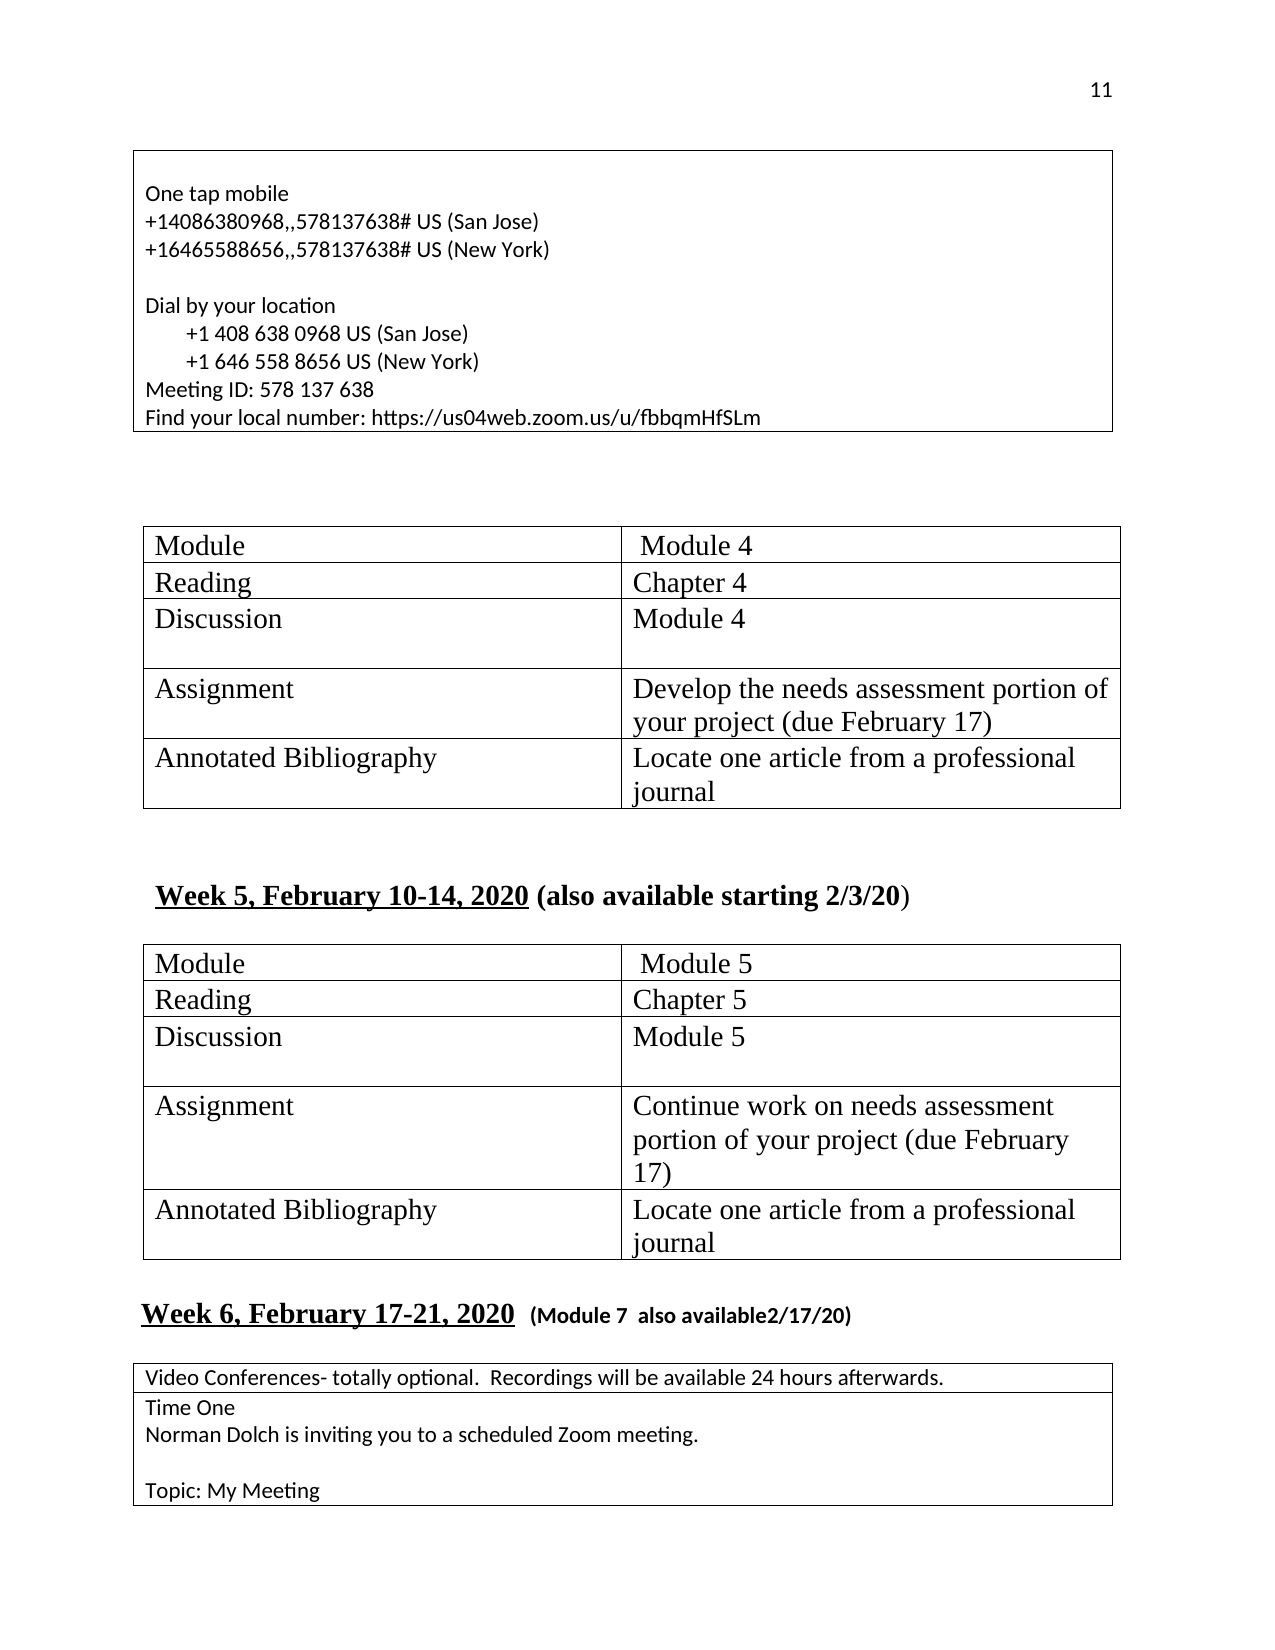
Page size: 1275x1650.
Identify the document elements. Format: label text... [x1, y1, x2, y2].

table_cell Reading [144, 563, 621, 598]
table_cell Locate one article from a professional journal [622, 739, 1120, 808]
table_cell Discussion [144, 1017, 621, 1086]
table_header Module 4 [622, 527, 1120, 562]
table_cell Annotated Bibliography [144, 1190, 621, 1259]
table_cell Module 5 [622, 1017, 1120, 1086]
table_header Module [144, 945, 621, 980]
table_cell Discussion [144, 599, 621, 668]
table_cell Module 4 [622, 599, 1120, 668]
text Week 6, February 17-21, 2020 (Module 7 also available2/17/20) [133, 1296, 1108, 1330]
table_cell Assignment [144, 1087, 621, 1189]
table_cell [134, 1393, 1112, 1505]
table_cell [134, 151, 1112, 431]
table_cell Assignment [144, 669, 621, 738]
table_cell Locate one article from a professional journal [622, 1190, 1120, 1259]
subtitle Week 5, February 10-14, 2020 (also available starting 2/3/20) [155, 878, 951, 912]
table_cell Reading [144, 981, 621, 1016]
table_cell Chapter 4 [622, 563, 1120, 598]
table_cell Develop the needs assessment portion of your project (due February 17) [622, 669, 1120, 738]
table_cell Annotated Bibliography [144, 739, 621, 808]
table_header Module [144, 527, 621, 562]
table_header Video Conferences- totally optional. Recordings will be available 24 hours afterwards. [134, 1364, 1112, 1392]
table_cell Chapter 5 [622, 981, 1120, 1016]
table_header Module 5 [622, 945, 1120, 980]
table_cell Continue work on needs assessment portion of your project (due February 17) [622, 1087, 1120, 1189]
